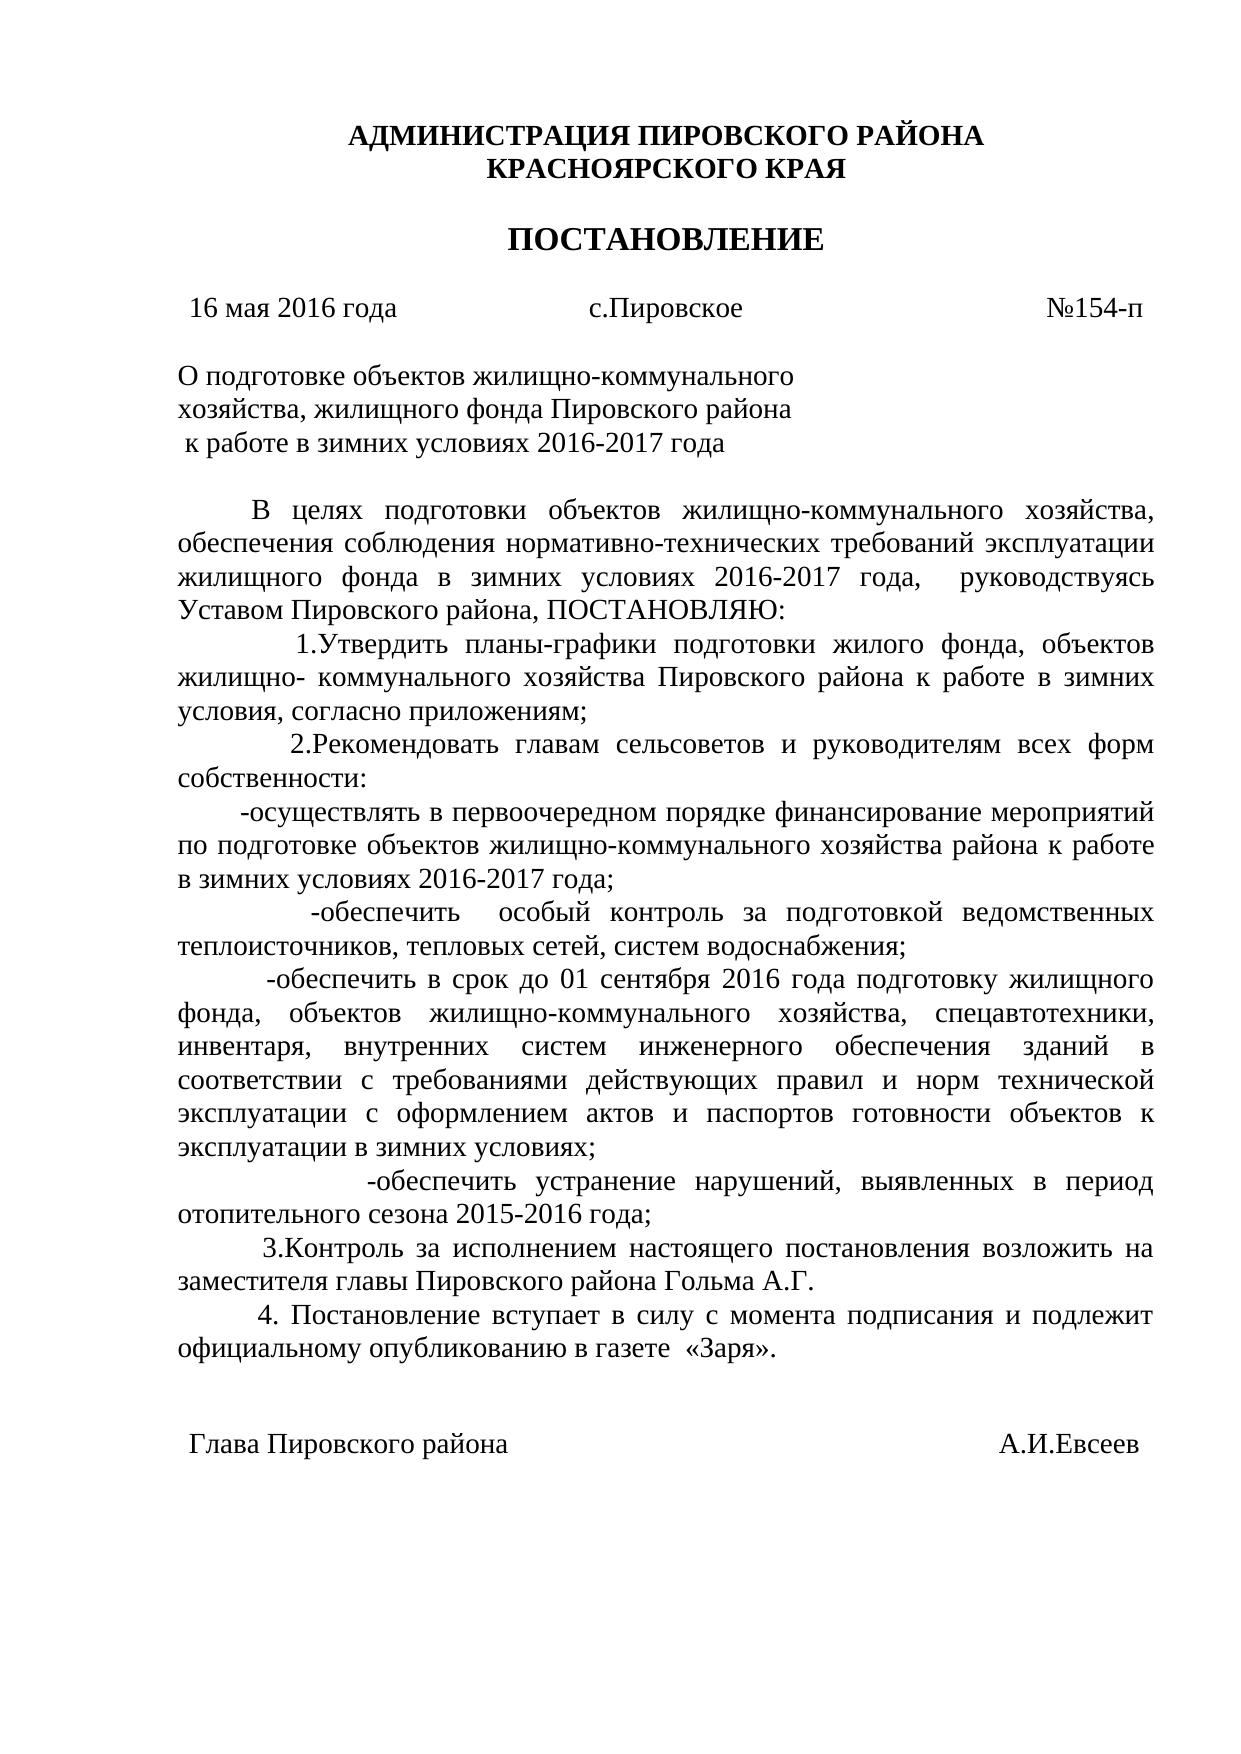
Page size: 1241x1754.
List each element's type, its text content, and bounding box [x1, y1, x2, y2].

table_header 16 мая 2016 года [177, 291, 502, 324]
text к работе в зимних условиях 2016-2017 года [177, 425, 1155, 458]
text АДМИНИСТРАЦИЯ ПИРОВСКОГО РАЙОНА [177, 118, 1155, 152]
text -обеспечить особый контроль за подготовкой ведомственных теплоисточников, тепловых сетей, систем водоснабжения; [177, 894, 1155, 961]
text 1.Утвердить планы-графики подготовки жилого фонда, объектов жилищно- коммунального хозяйства Пировского района к работе в зимних условия, согласно приложениям; [177, 626, 1155, 727]
text 4. Постановление вступает в силу с момента подписания и подлежит официальному опубликованию в газете «Заря». [177, 1297, 1155, 1364]
text хозяйства, жилищного фонда Пировского района [177, 391, 1155, 425]
table_header А.И.Евсеев [664, 1426, 1151, 1460]
text ПОСТАНОВЛЕНИЕ [177, 219, 1155, 257]
text О подготовке объектов жилищно-коммунального [177, 358, 1155, 391]
text В целях подготовки объектов жилищно-коммунального хозяйства, обеспечения соблюдения нормативно-технических требований эксплуатации жилищного фонда в зимних условиях 2016-2017 года, руководствуясь Уставом Пировского района, ПОСТАНОВЛЯЮ: [177, 492, 1155, 626]
text 3.Контроль за исполнением настоящего постановления возложить на заместителя главы Пировского района Гольма А.Г. [177, 1230, 1155, 1297]
text 2.Рекомендовать главам сельсоветов и руководителям всех форм собственности: [177, 727, 1155, 794]
table_header с.Пировское [502, 291, 826, 324]
text -осуществлять в первоочередном порядке финансирование мероприятий по подготовке объектов жилищно-коммунального хозяйства района к работе в зимних условиях 2016-2017 года; [177, 794, 1155, 894]
table_header Глава Пировского района [177, 1426, 664, 1460]
table_header №154-п [826, 291, 1151, 324]
text КРАСНОЯРСКОГО КРАЯ [177, 152, 1155, 185]
text -обеспечить в срок до 01 сентября 2016 года подготовку жилищного фонда, объектов жилищно-коммунального хозяйства, спецавтотехники, инвентаря, внутренних систем инженерного обеспечения зданий в соответствии с требованиями действующих правил и норм технической эксплуатации с оформлением актов и паспортов готовности объектов к эксплуатации в зимних условиях; [177, 961, 1155, 1163]
text -обеспечить устранение нарушений, выявленных в период отопительного сезона 2015-2016 года; [177, 1163, 1155, 1230]
